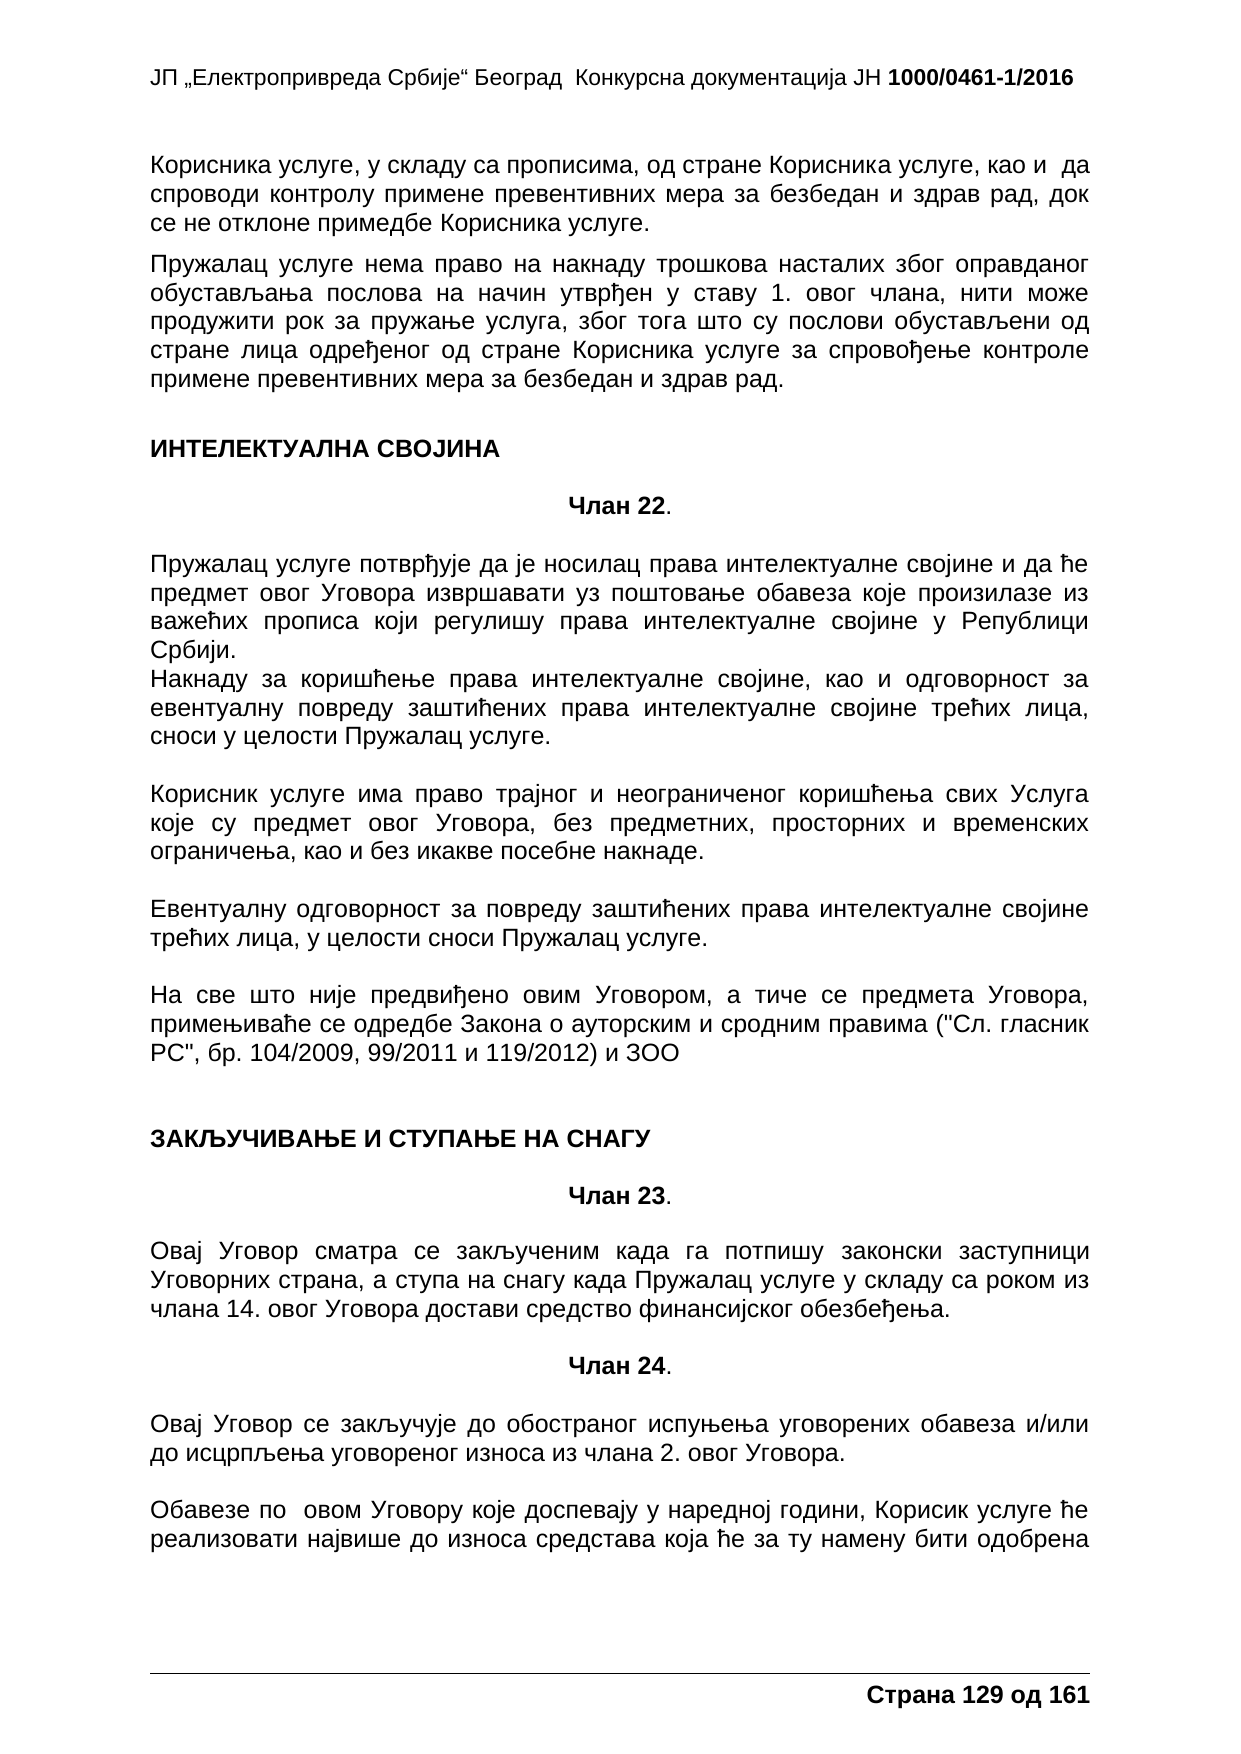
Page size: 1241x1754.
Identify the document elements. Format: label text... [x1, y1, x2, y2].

text Накнаду за коришћење права интелектуалне својине, као и одговорност за евентуалну повреду заштићених права интелектуалне својине трећих лица, сноси у целости Пружалац услуге. [150, 664, 1090, 750]
text Овај Уговор се закључује до обостраног испуњења уговорених обавеза и/или до исцрпљења уговореног износа из члана 2. овог Уговора. [150, 1409, 1090, 1466]
text На све што није предвиђено овим Уговором, а тиче се предмета Уговора, примењиваће се одредбе Закона о ауторским и сродним правима ("Сл. гласник РС", бр. 104/2009, 99/2011 и 119/2012) и ЗОО [150, 980, 1090, 1066]
text Члан 24. [150, 1351, 1090, 1380]
text Члан 22. [150, 491, 1090, 520]
text Корисник услуге има право трајног и неограниченог коришћења свих Услуга које су предмет овог Уговора, без предметних, просторних и временских ограничења, као и без икакве посебне накнаде. [150, 779, 1090, 865]
text Члан 23. [150, 1181, 1090, 1210]
text ЗАКЉУЧИВАЊЕ И СТУПАЊЕ НА СНАГУ [150, 1124, 1090, 1152]
text Овај Уговор сматра се закљученим када га потпишу законски заступници Уговорних страна, а ступа на снагу када Пружалац услуге у складу са роком из члана 14. овог Уговора достави средство финансијског обезбеђења. [150, 1236, 1090, 1323]
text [150, 150, 1090, 236]
text Пружалац услуге нема право на накнаду трошкова насталих због оправданог обустављања послова на начин утврђен у ставу 1. овог члана, нити може продужити рок за пружање услуга, због тога што су послови обустављени од стране лица одређеног од стране Корисника услуге за спровођење контроле примене превентивних мера за безбедан и здрав рад. [150, 249, 1090, 392]
text Евентуалну одговорност за повреду заштићених права интелектуалне својине трећих лица, у целости сноси Пружалац услуге. [150, 894, 1090, 951]
text ИНТЕЛЕКТУАЛНА СВОЈИНА [150, 434, 1090, 462]
text Пружалац услуге потврђује да је носилац права интелектуалне својине и да ће предмет овог Уговора извршавати уз поштовање обавеза које произилазе из важећих прописа који регулишу права интелектуалне својине у Републици Србији. [150, 549, 1090, 664]
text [150, 1495, 1090, 1553]
